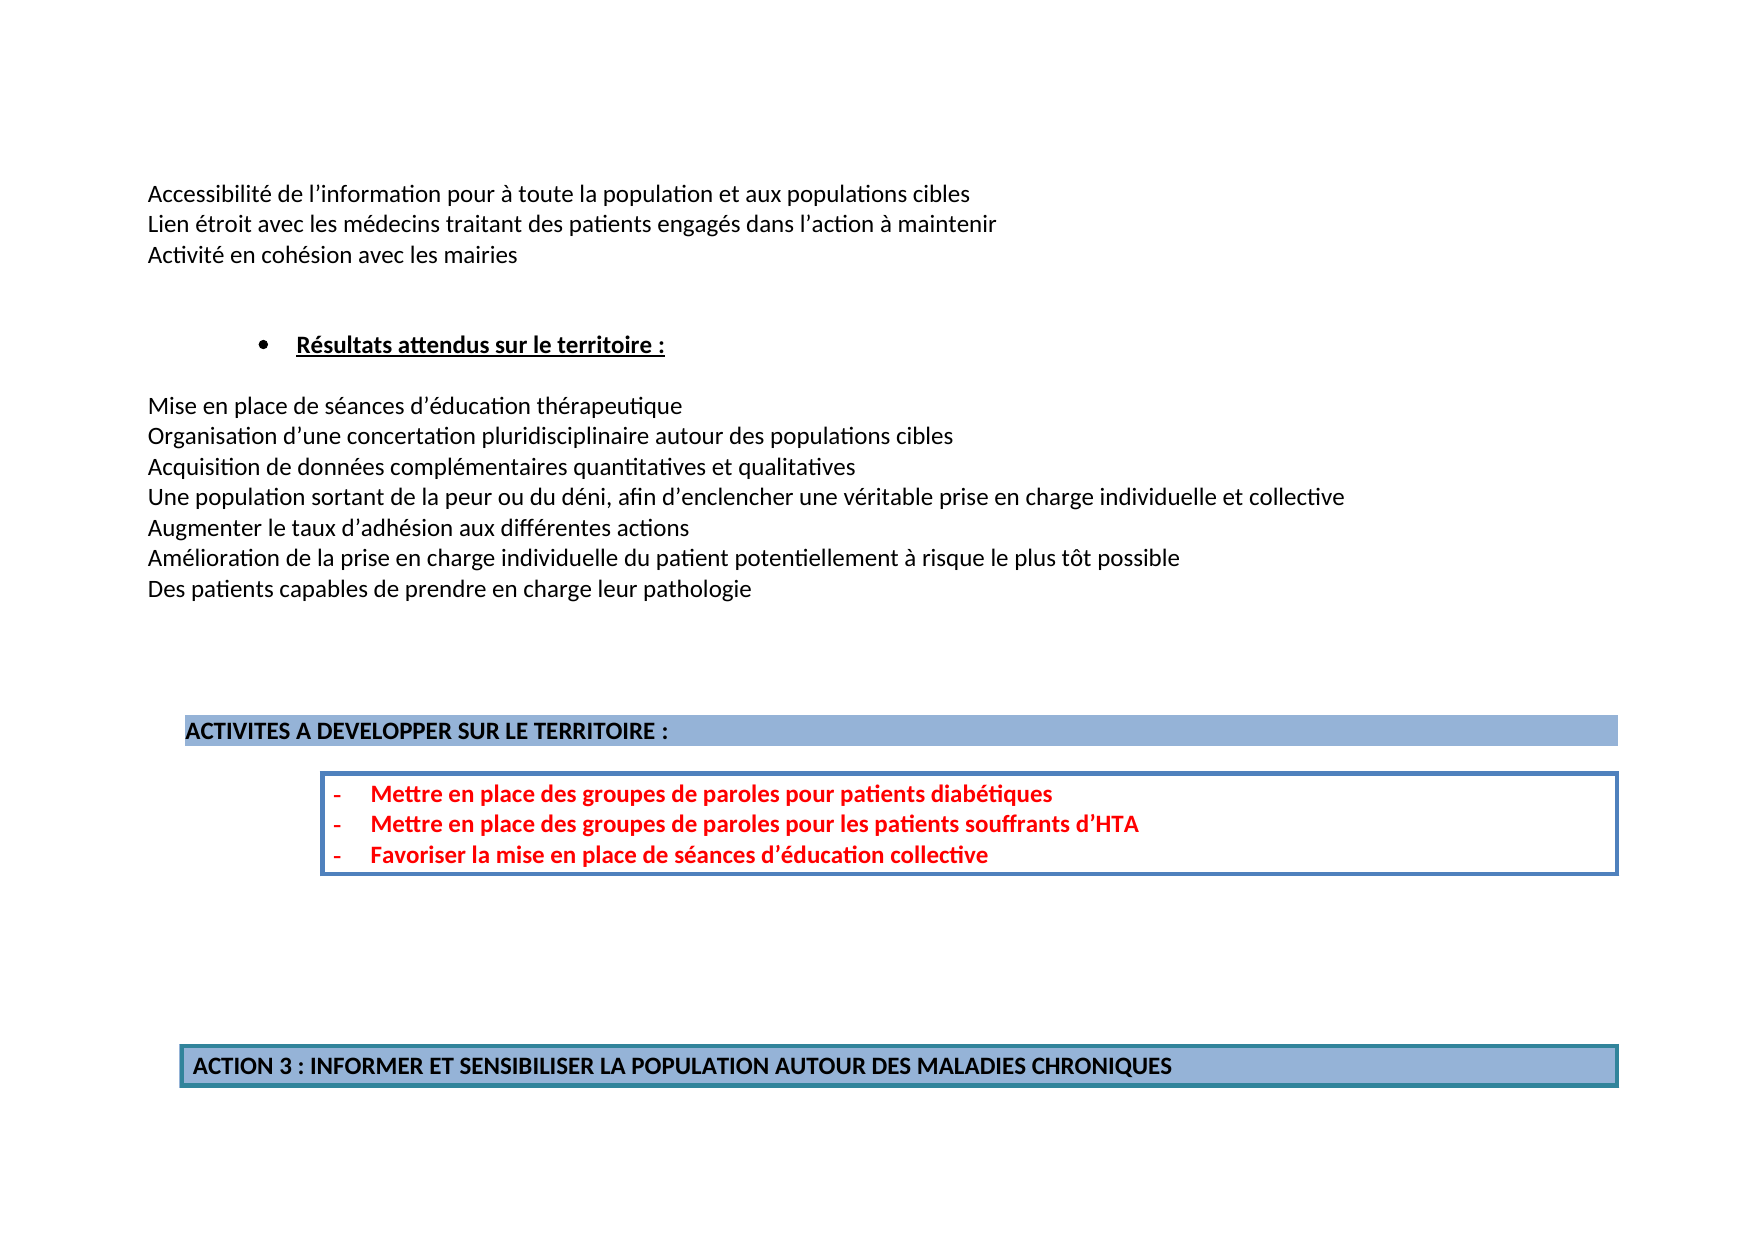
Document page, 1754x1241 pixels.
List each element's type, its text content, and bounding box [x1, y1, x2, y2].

list Mise en place de séances d’éducation thérapeutique [148, 390, 1606, 421]
list Résultats attendus sur le territoire : [259, 329, 1606, 359]
list Mettre en place des groupes de paroles pour patients diabétiques [325, 776, 1615, 802]
list Des patients capables de prendre en charge leur pathologie [148, 573, 1606, 604]
list Acquisition de données complémentaires quantitatives et qualitatives [148, 451, 1606, 482]
list Favoriser la mise en place de séances d’éducation collective [325, 832, 1615, 872]
list Mettre en place des groupes de paroles pour les patients souffrants d’HTA [325, 802, 1615, 832]
list Activité en cohésion avec les mairies [148, 239, 1606, 270]
list Lien étroit avec les médecins traitant des patients engagés dans l’action à maintenir [148, 209, 1606, 239]
list Accessibilité de l’information pour à toute la population et aux populations cibles [148, 178, 1606, 209]
text ACTION 3 : INFORMER ET SENSIBILISER LA POPULATION AUTOUR DES MALADIES CHRONIQUES [184, 1048, 1615, 1083]
list Augmenter le taux d’adhésion aux différentes actions [148, 512, 1606, 543]
text ACTIVITES A DEVELOPPER SUR LE TERRITOIRE : [185, 715, 1618, 746]
list Amélioration de la prise en charge individuelle du patient potentiellement à risque le plus tôt possible [148, 543, 1606, 573]
list Organisation d’une concertation pluridisciplinaire autour des populations cibles [148, 421, 1606, 451]
list Une population sortant de la peur ou du déni, afin d’enclencher une véritable prise en charge individuelle et collective [148, 482, 1606, 512]
